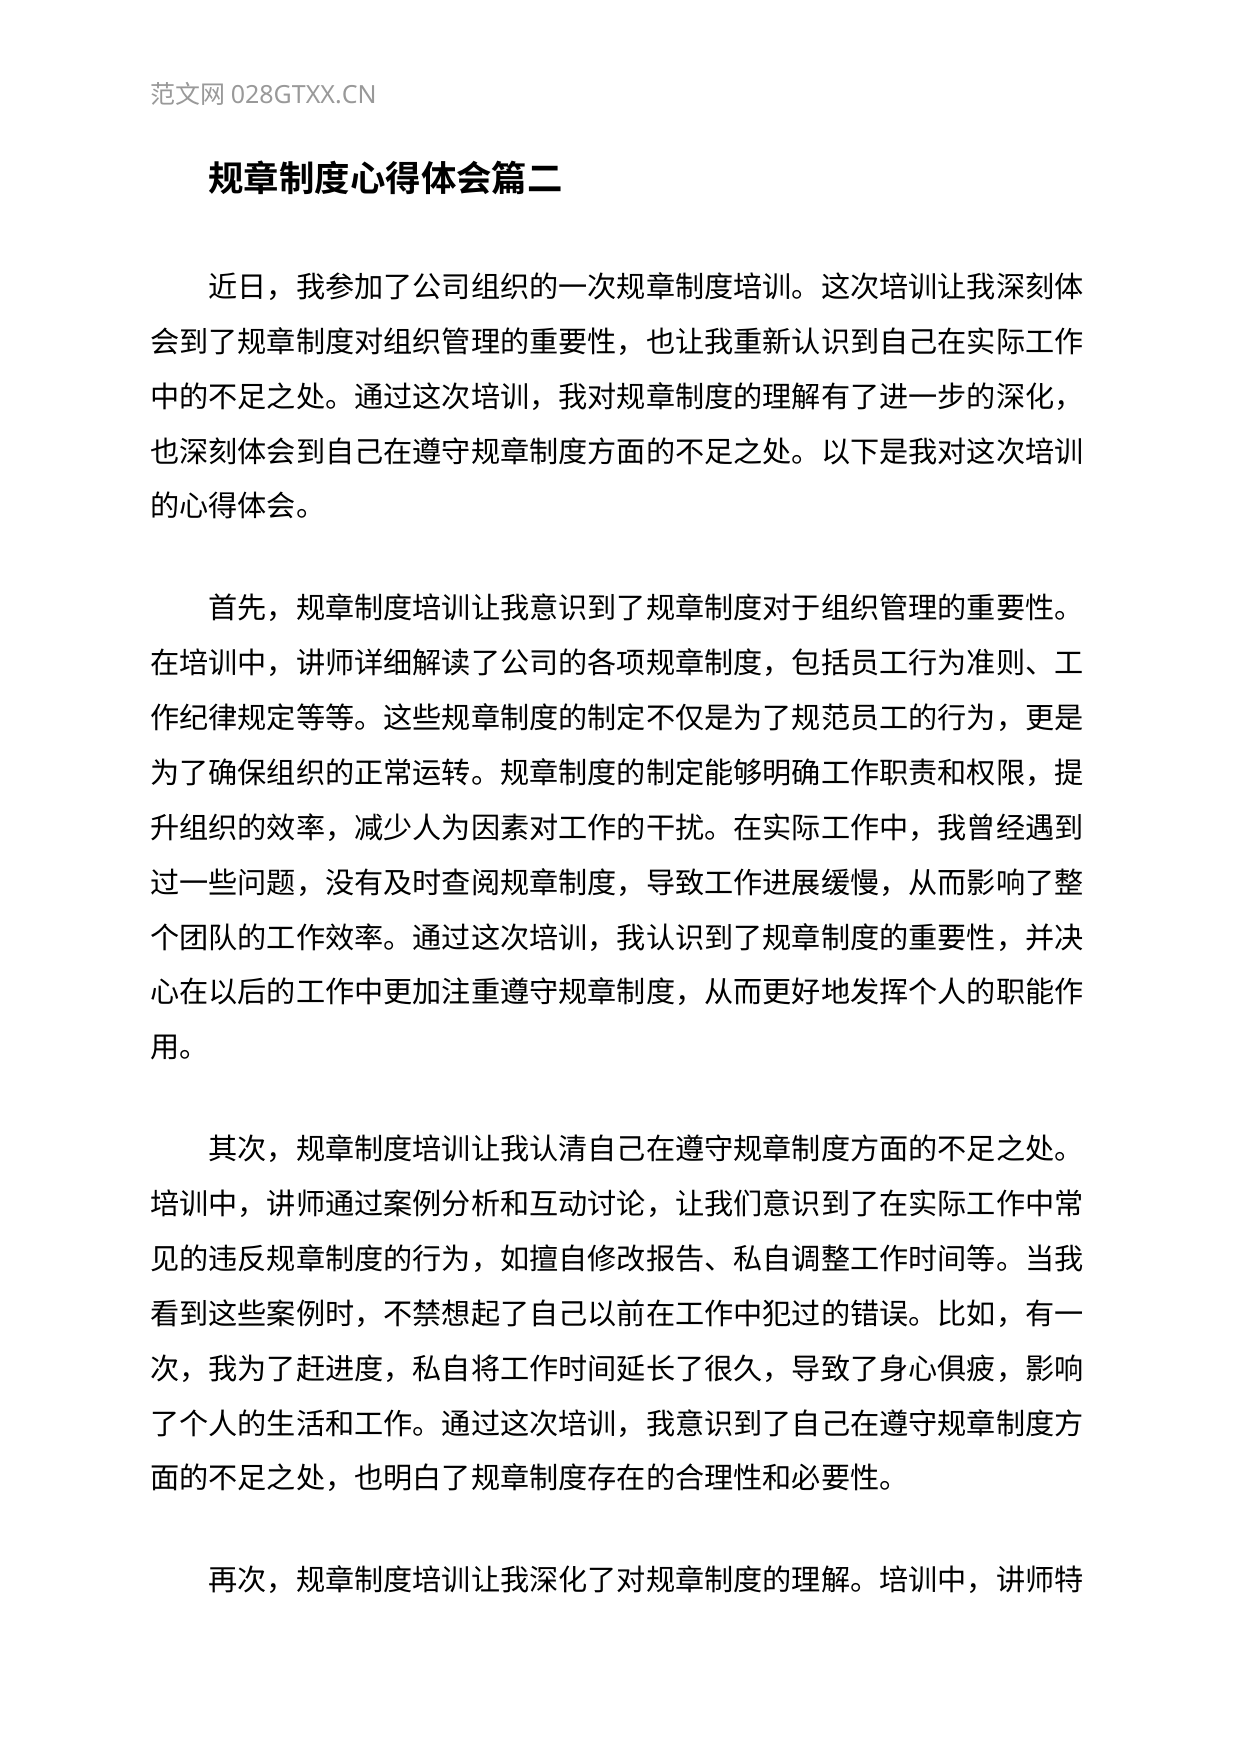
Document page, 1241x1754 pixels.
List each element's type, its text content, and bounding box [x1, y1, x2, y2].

text 近日，我参加了公司组织的一次规章制度培训。这次培训让我深刻体会到了规章制度对组织管理的重要性，也让我重新认识到自己在实际工作中的不足之处。通过这次培训，我对规章制度的理解有了进一步的深化，也深刻体会到自己在遵守规章制度方面的不足之处。以下是我对这次培训的心得体会。 [150, 263, 1090, 525]
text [150, 1557, 1090, 1599]
text 首先，规章制度培训让我意识到了规章制度对于组织管理的重要性。在培训中，讲师详细解读了公司的各项规章制度，包括员工行为准则、工作纪律规定等等。这些规章制度的制定不仅是为了规范员工的行为，更是为了确保组织的正常运转。规章制度的制定能够明确工作职责和权限，提升组织的效率，减少人为因素对工作的干扰。在实际工作中，我曾经遇到过一些问题，没有及时查阅规章制度，导致工作进展缓慢，从而影响了整个团队的工作效率。通过这次培训，我认识到了规章制度的重要性，并决心在以后的工作中更加注重遵守规章制度，从而更好地发挥个人的职能作用。 [150, 585, 1090, 1066]
text 其次，规章制度培训让我认清自己在遵守规章制度方面的不足之处。培训中，讲师通过案例分析和互动讨论，让我们意识到了在实际工作中常见的违反规章制度的行为，如擅自修改报告、私自调整工作时间等。当我看到这些案例时，不禁想起了自己以前在工作中犯过的错误。比如，有一次，我为了赶进度，私自将工作时间延长了很久，导致了身心俱疲，影响了个人的生活和工作。通过这次培训，我意识到了自己在遵守规章制度方面的不足之处，也明白了规章制度存在的合理性和必要性。 [150, 1126, 1090, 1497]
text 规章制度心得体会篇二 [150, 150, 1090, 201]
